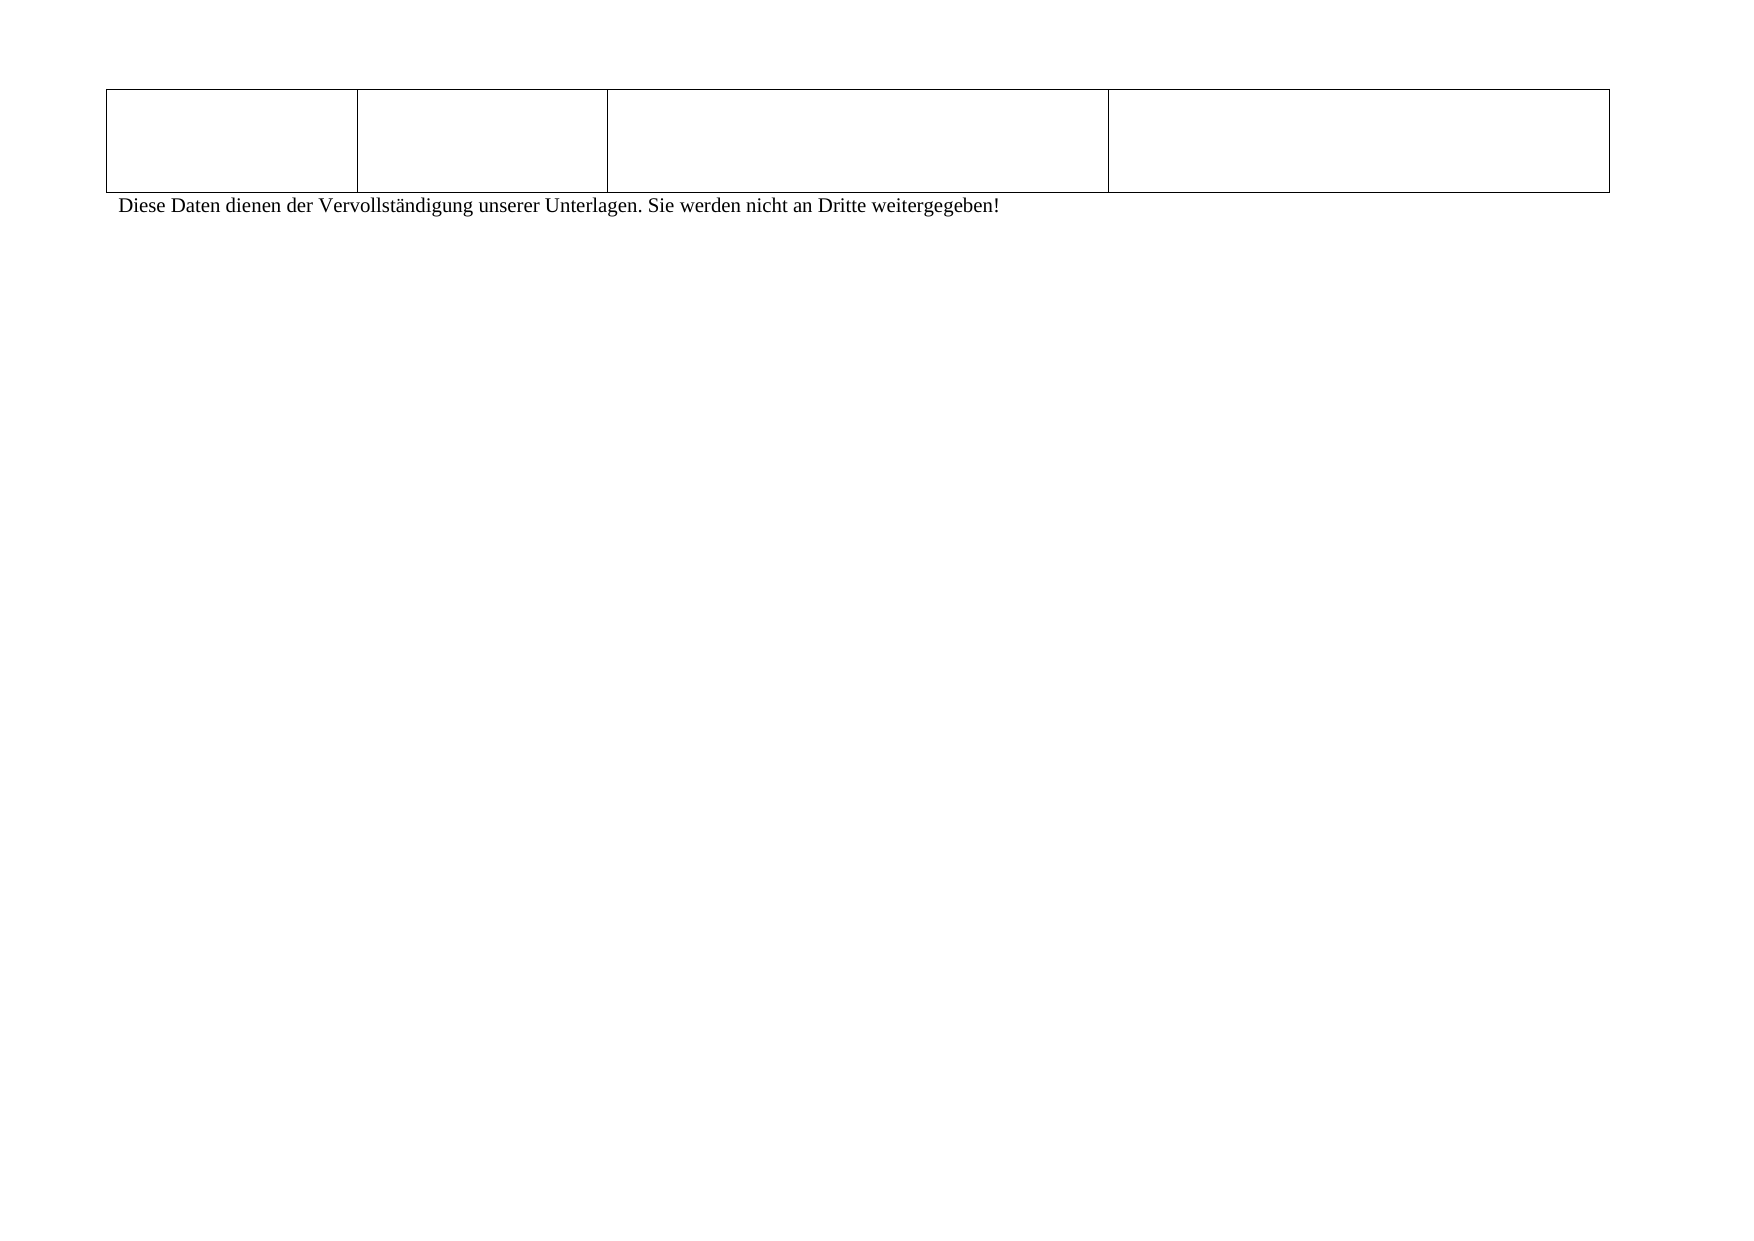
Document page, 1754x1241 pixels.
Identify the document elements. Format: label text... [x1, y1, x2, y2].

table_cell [608, 90, 1108, 192]
text Diese Daten dienen der Vervollständigung unserer Unterlagen. Sie werden nicht an Dritte weitergegeben! [118, 193, 1606, 217]
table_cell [358, 90, 607, 192]
table_cell [1109, 90, 1609, 192]
